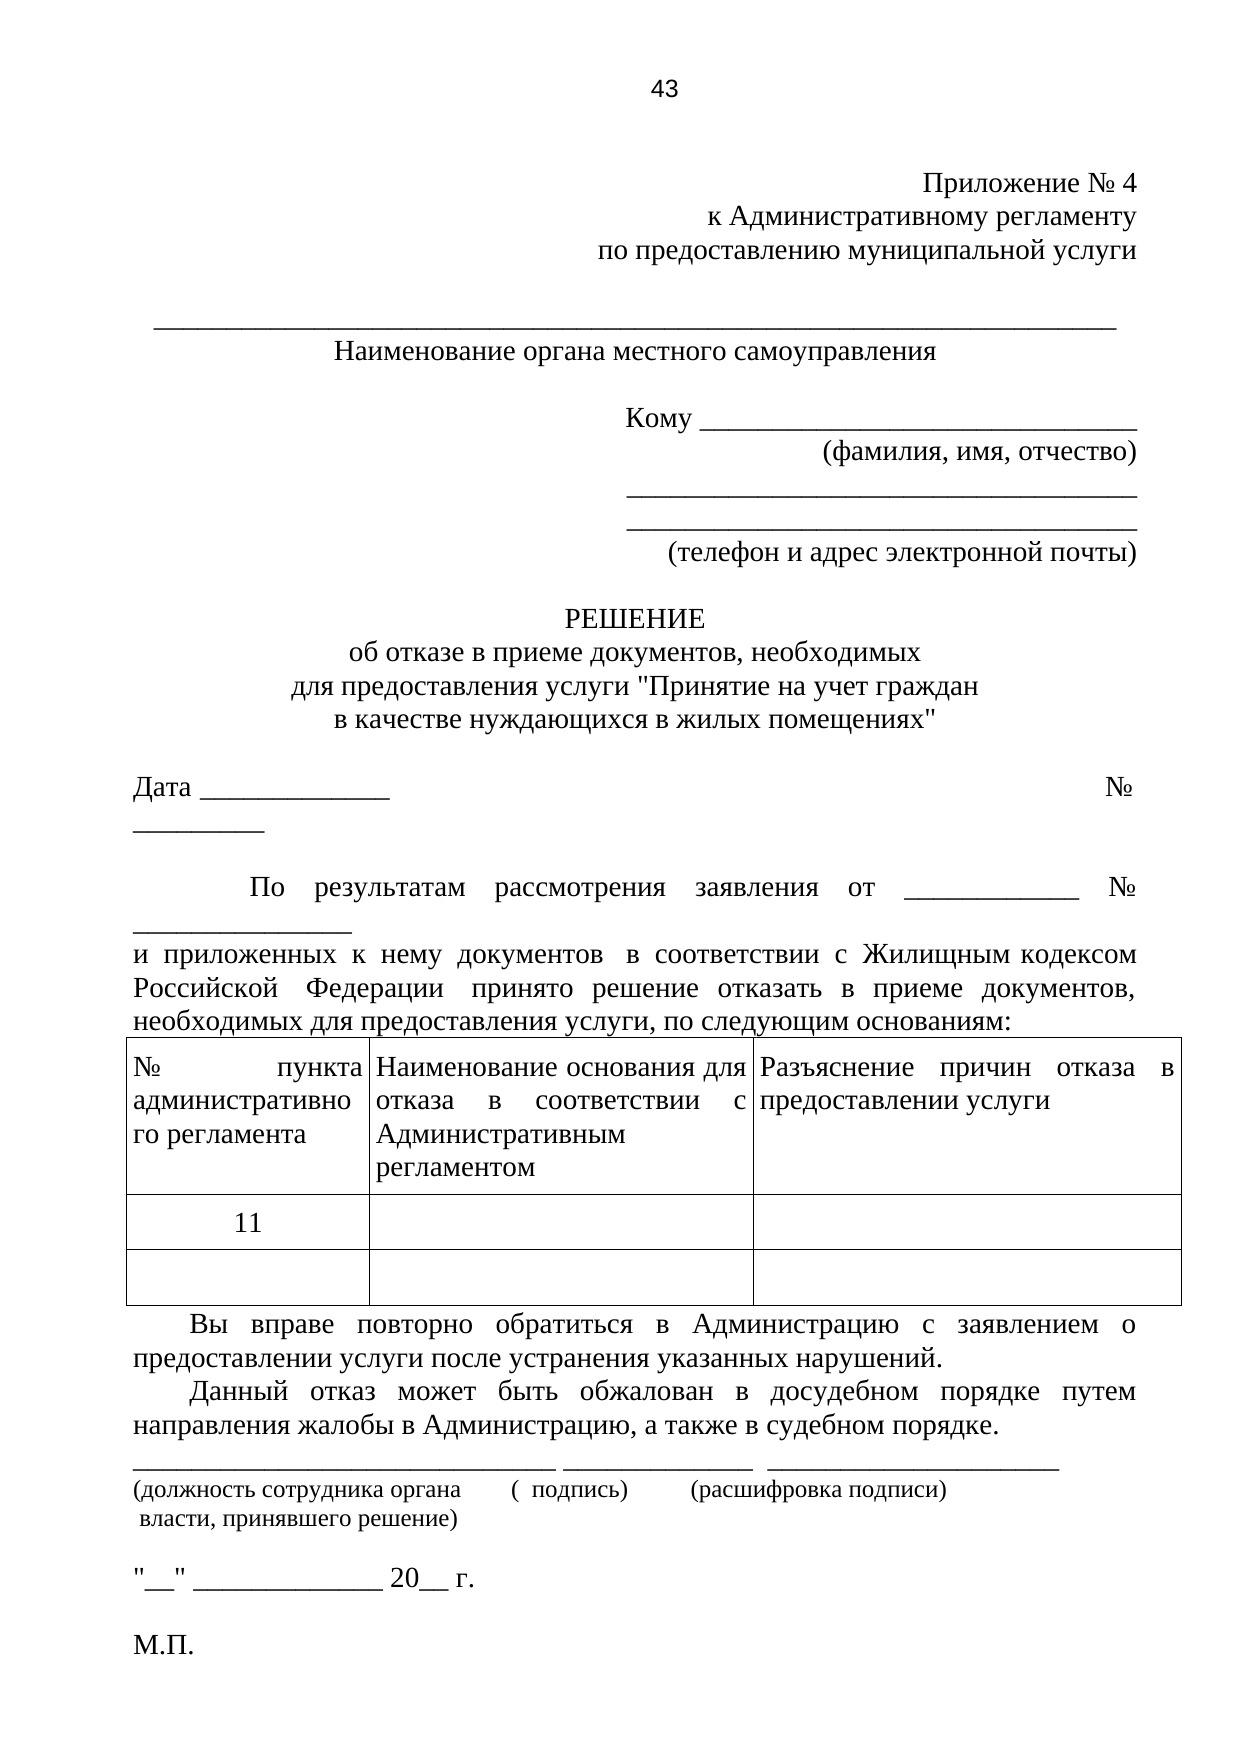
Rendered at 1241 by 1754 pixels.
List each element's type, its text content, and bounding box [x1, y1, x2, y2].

text По результатам рассмотрения заявления от ____________ № _______________ [133, 869, 1137, 936]
text Приложение № 4 [133, 165, 1137, 198]
table_cell [754, 1195, 1181, 1249]
table_cell [754, 1250, 1181, 1305]
text для предоставления услуги "Принятие на учет граждан [133, 668, 1137, 702]
table_cell 11 [127, 1195, 369, 1249]
text "__" _____________ 20__ г. [133, 1560, 1137, 1594]
table_header № пункта административного регламента [127, 1038, 369, 1193]
table_cell [127, 1250, 369, 1305]
text и приложенных к нему документов в соответствии с Жилищным кодексом Российской Федерации принято решение отказать в приеме документов, необходимых для предоставления услуги, по следующим основаниям: [133, 936, 1137, 1037]
text к Административному регламенту [133, 198, 1137, 232]
table_header Наименование основания для отказа в соответствии с Административным регламентом [370, 1038, 753, 1193]
text (должность сотрудника органа ( подпись) (расшифровка подписи) [133, 1474, 1137, 1503]
text Кому ______________________________ [133, 400, 1137, 433]
text об отказе в приеме документов, необходимых [133, 634, 1137, 668]
text власти, принявшего решение) [133, 1503, 1137, 1531]
text Дата _____________ № _________ [133, 769, 1137, 836]
text по предоставлению муниципальной услуги [133, 232, 1137, 266]
text РЕШЕНИЕ [133, 601, 1137, 634]
text ___________________________________ [133, 500, 1137, 534]
table_cell [370, 1250, 753, 1305]
text __________________________________________________________________ [133, 299, 1137, 333]
text Наименование органа местного самоуправления [133, 333, 1137, 366]
text Вы вправе повторно обратиться в Администрацию с заявлением о предоставлении услуги после устранения указанных нарушений. [133, 1306, 1137, 1373]
text (фамилия, имя, отчество) [133, 433, 1137, 467]
table_cell [370, 1195, 753, 1249]
text _____________________________ _____________ ____________________ [133, 1440, 1137, 1474]
text в качестве нуждающихся в жилых помещениях" [133, 702, 1137, 735]
text Данный отказ может быть обжалован в досудебном порядке путем направления жалобы в Администрацию, а также в судебном порядке. [133, 1373, 1137, 1440]
text ___________________________________ [133, 467, 1137, 500]
text (телефон и адрес электронной почты) [133, 534, 1137, 567]
text М.П. [133, 1627, 1137, 1661]
table_header Разъяснение причин отказа в предоставлении услуги [754, 1038, 1181, 1193]
